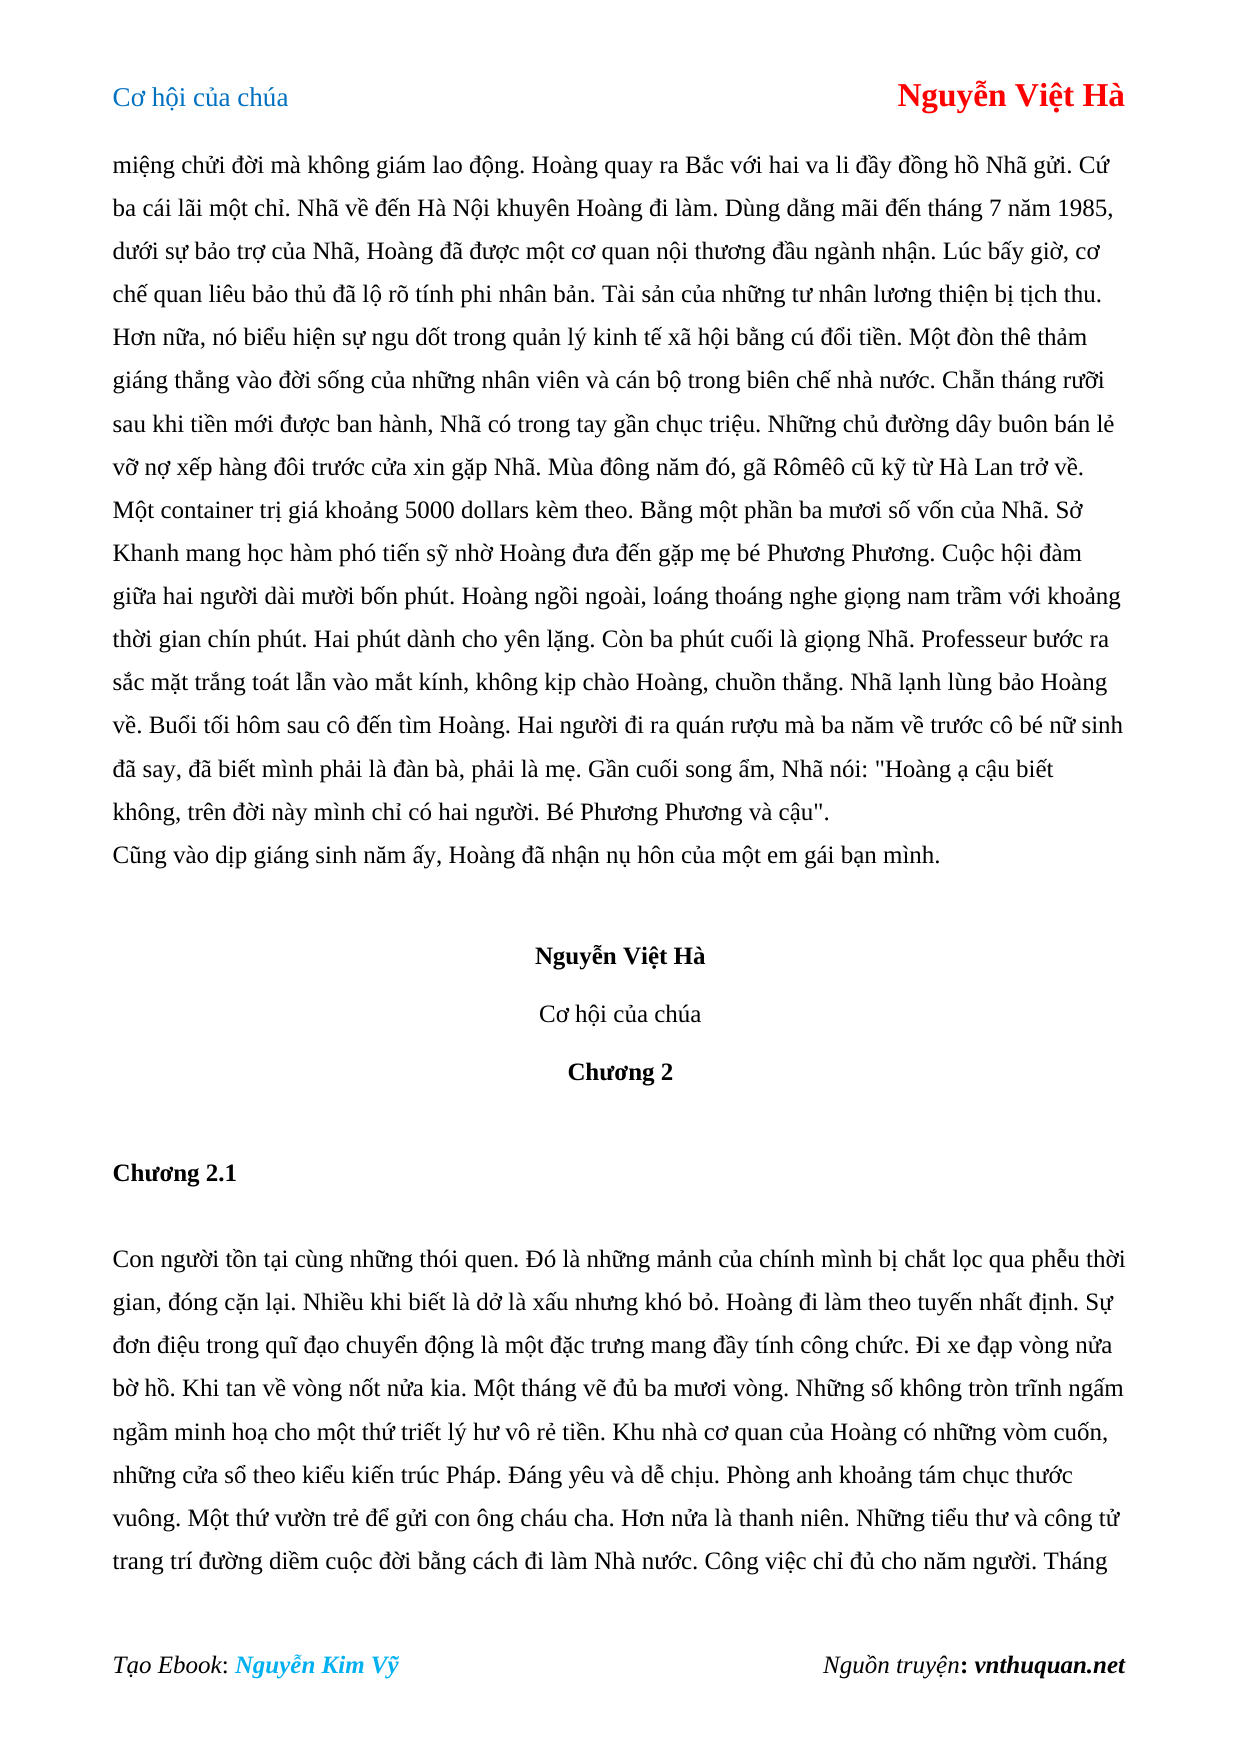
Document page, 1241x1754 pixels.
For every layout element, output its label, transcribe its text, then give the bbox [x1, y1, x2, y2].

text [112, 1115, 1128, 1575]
text Chương 2 [112, 1057, 1128, 1086]
text Cơ hội của chúa [112, 999, 1128, 1028]
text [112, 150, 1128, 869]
text Nguyễn Việt Hà [112, 941, 1128, 970]
